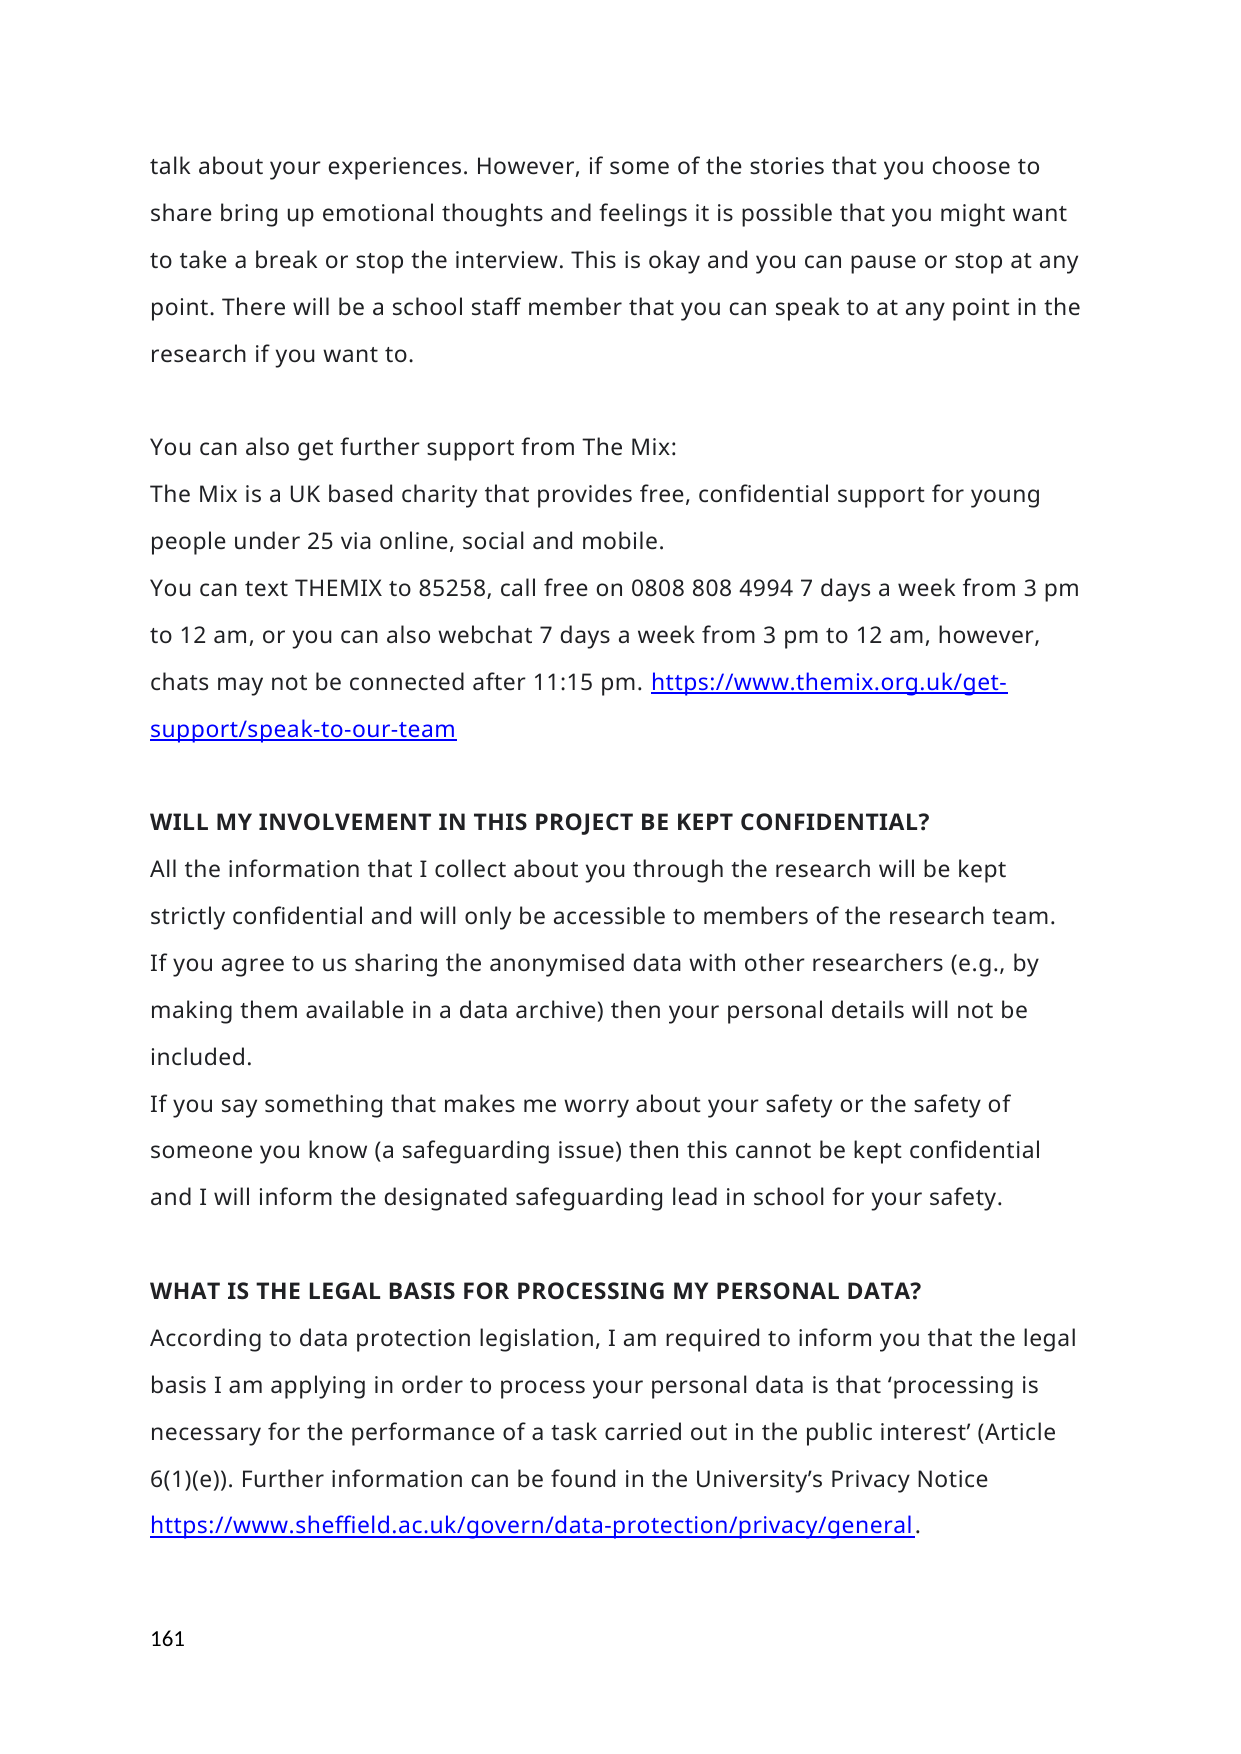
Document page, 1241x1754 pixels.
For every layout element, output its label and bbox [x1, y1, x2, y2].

text [150, 150, 1090, 369]
text [150, 384, 1090, 1587]
